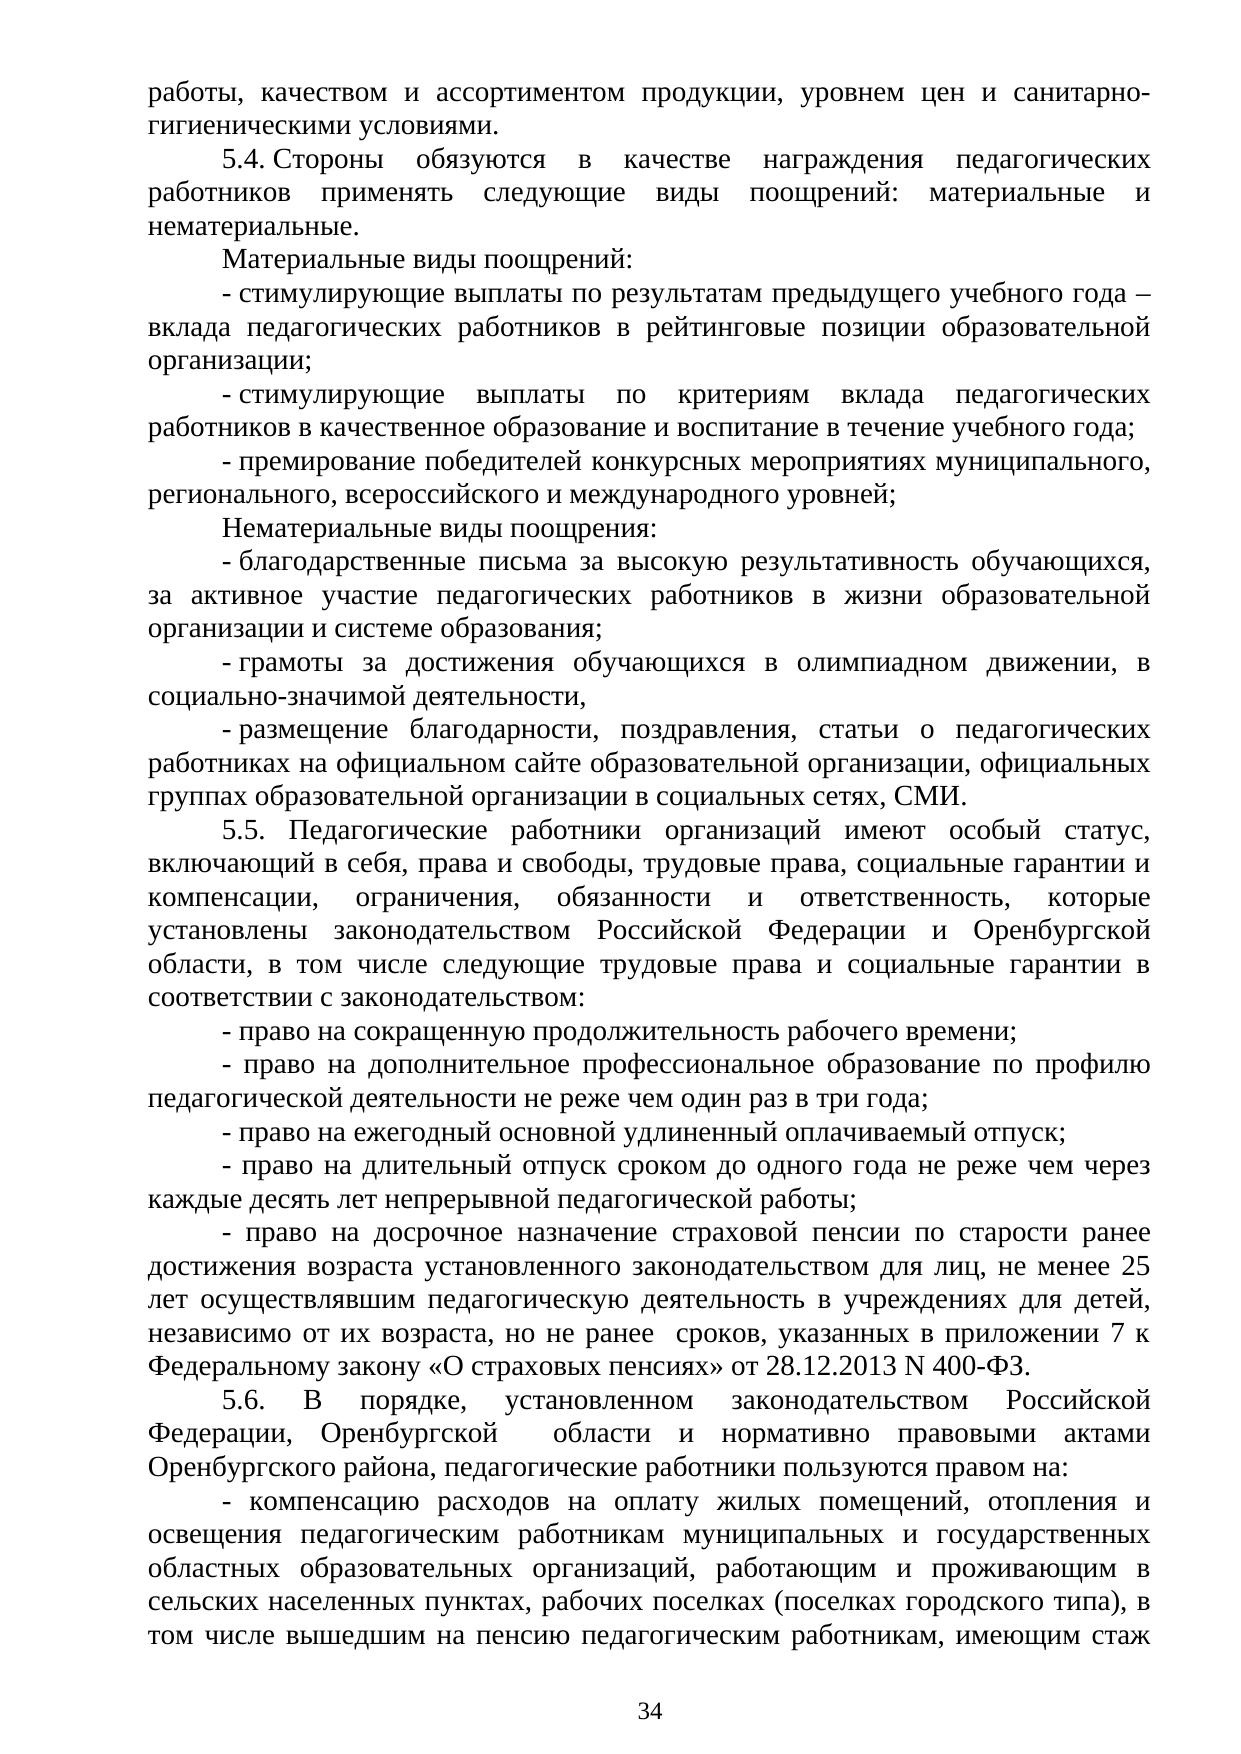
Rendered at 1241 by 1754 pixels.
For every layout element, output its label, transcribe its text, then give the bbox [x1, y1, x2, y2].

text - право на ежегодный основной удлиненный оплачиваемый отпуск; [148, 1114, 1152, 1147]
text - стимулирующие выплаты по результатам предыдущего учебного года – вклада педагогических работников в рейтинговые позиции образовательной организации; [148, 275, 1152, 376]
text Нематериальные виды поощрения: [148, 510, 1152, 543]
text - право на дополнительное профессиональное образование по профилю педагогической деятельности не реже чем один раз в три года; [148, 1047, 1152, 1114]
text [148, 1483, 1152, 1650]
text - премирование победителей конкурсных мероприятиях муниципального, регионального, всероссийского и международного уровней; [148, 443, 1152, 510]
text - грамоты за достижения обучающихся в олимпиадном движении, в социально-значимой деятельности, [148, 644, 1152, 711]
text - право на длительный отпуск сроком до одного года не реже чем через каждые десять лет непрерывной педагогической работы; [148, 1147, 1152, 1214]
text - право на досрочное назначение страховой пенсии по старости ранее достижения возраста установленного законодательством для лиц, не менее 25 лет осуществлявшим педагогическую деятельность в учреждениях для детей, независимо от их возраста, но не ранее сроков, указанных в приложении 7 к Федеральному закону «О страховых пенсиях» от 28.12.2013 N 400-ФЗ. [148, 1214, 1152, 1382]
text 5.6. В порядке, установленном законодательством Российской Федерации, Оренбургской области и нормативно правовыми актами Оренбургского района, педагогические работники пользуются правом на: [148, 1382, 1152, 1483]
text 5.4. Стороны обязуются в качестве награждения педагогических работников применять следующие виды поощрений: материальные и нематериальные. [148, 141, 1152, 242]
text - благодарственные письма за высокую результативность обучающихся, за активное участие педагогических работников в жизни образовательной организации и системе образования; [148, 543, 1152, 644]
text 5.5. Педагогические работники организаций имеют особый статус, включающий в себя, права и свободы, трудовые права, социальные гарантии и компенсации, ограничения, обязанности и ответственность, которые установлены законодательством Российской Федерации и Оренбургской области, в том числе следующие трудовые права и социальные гарантии в соответствии с законодательством: [148, 812, 1152, 1013]
text - право на сокращенную продолжительность рабочего времени; [148, 1013, 1152, 1047]
text - стимулирующие выплаты по критериям вклада педагогических работников в качественное образование и воспитание в течение учебного года; [148, 376, 1152, 443]
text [148, 74, 1152, 141]
text - размещение благодарности, поздравления, статьи о педагогических работниках на официальном сайте образовательной организации, официальных группах образовательной организации в социальных сетях, СМИ. [148, 711, 1152, 812]
text Материальные виды поощрений: [148, 242, 1152, 275]
